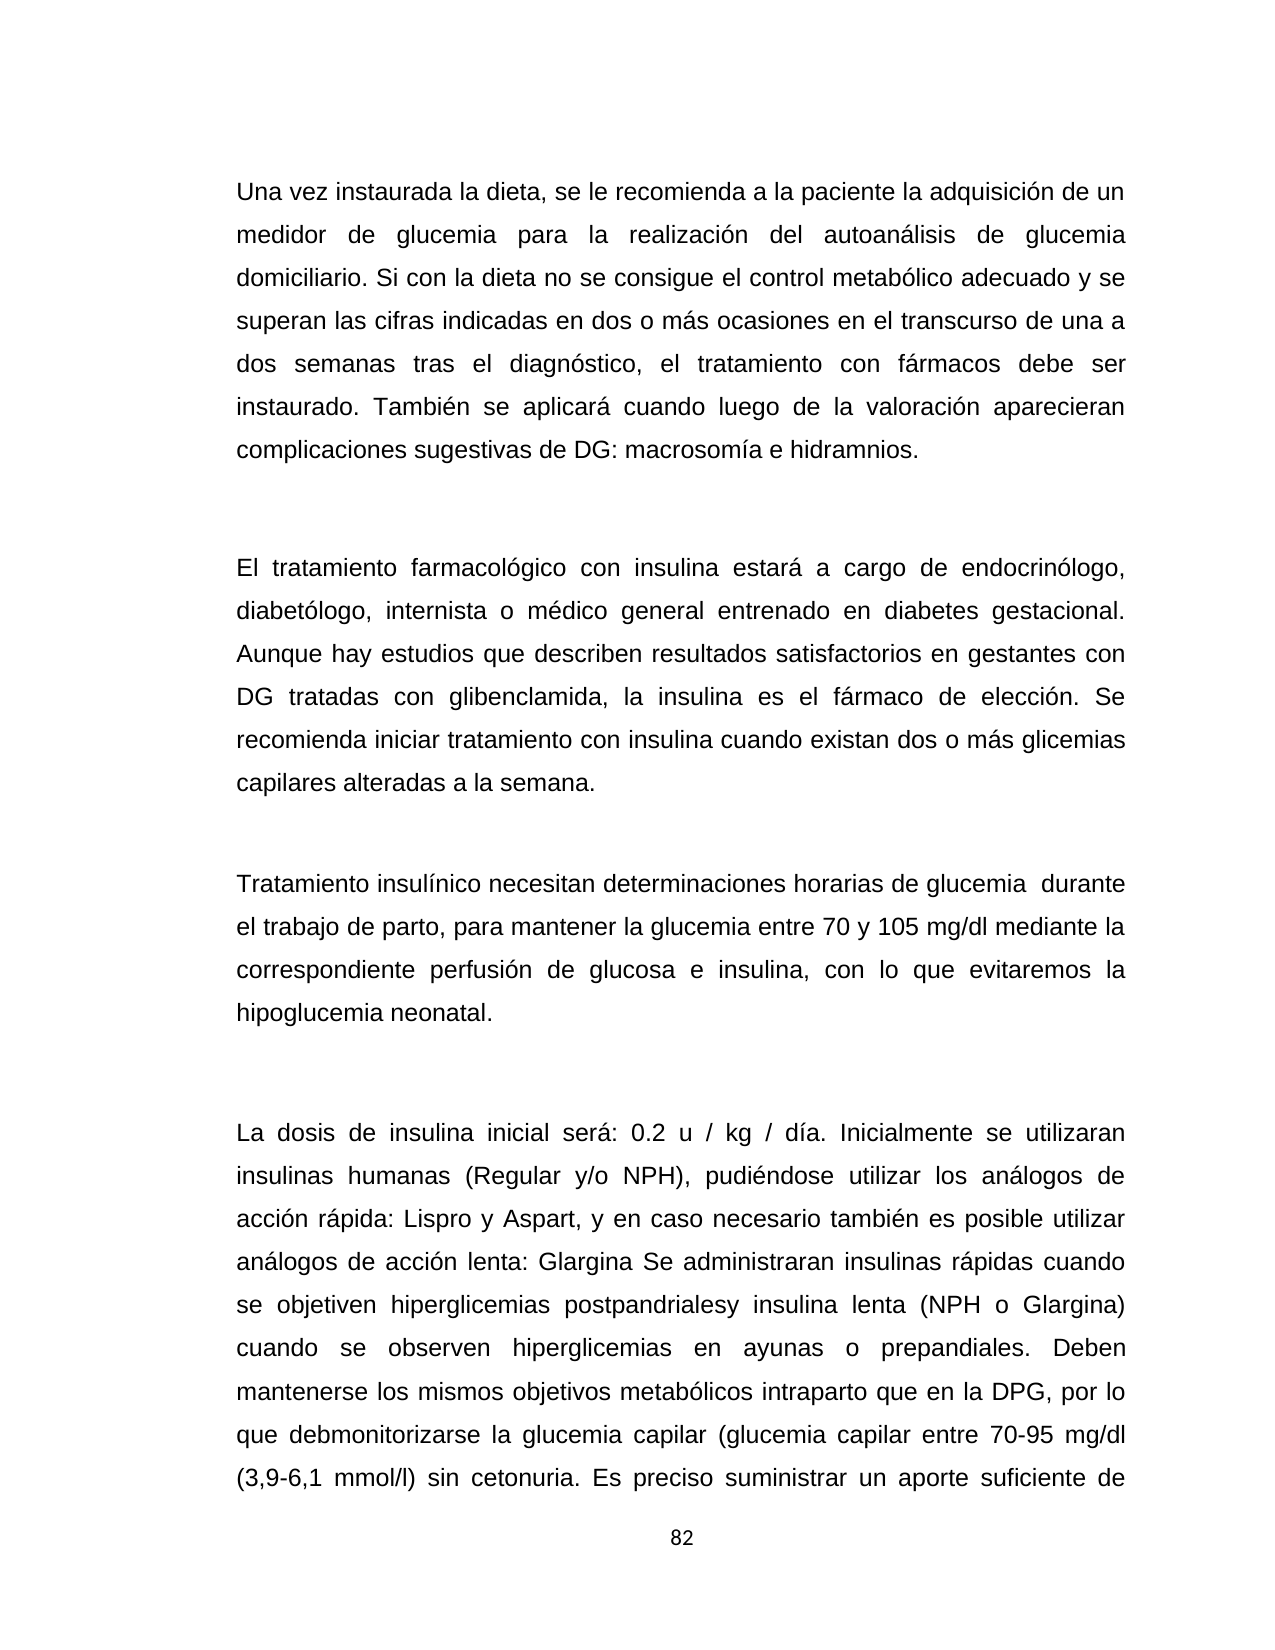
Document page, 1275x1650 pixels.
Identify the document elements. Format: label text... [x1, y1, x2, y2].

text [236, 1118, 1127, 1491]
text El tratamiento farmacológico con insulina estará a cargo de endocrinólogo, diabetólogo, internista o médico general entrenado en diabetes gestacional. Aunque hay estudios que describen resultados satisfactorios en gestantes con DG tratadas con glibenclamida, la insulina es el fármaco de elección. Se recomienda iniciar tratamiento con insulina cuando existan dos o más glicemias capilares alteradas a la semana. [236, 552, 1127, 797]
text Tratamiento insulínico necesitan determinaciones horarias de glucemia durante el trabajo de parto, para mantener la glucemia entre 70 y 105 mg/dl mediante la correspondiente perfusión de glucosa e insulina, con lo que evitaremos la hipoglucemia neonatal. [236, 869, 1127, 1027]
text Una vez instaurada la dieta, se le recomienda a la paciente la adquisición de un medidor de glucemia para la realización del autoanálisis de glucemia domiciliario. Si con la dieta no se consigue el control metabólico adecuado y se superan las cifras indicadas en dos o más ocasiones en el transcurso de una a dos semanas tras el diagnóstico, el tratamiento con fármacos debe ser instaurado. También se aplicará cuando luego de la valoración aparecieran complicaciones sugestivas de DG: macrosomía e hidramnios. [236, 176, 1127, 464]
